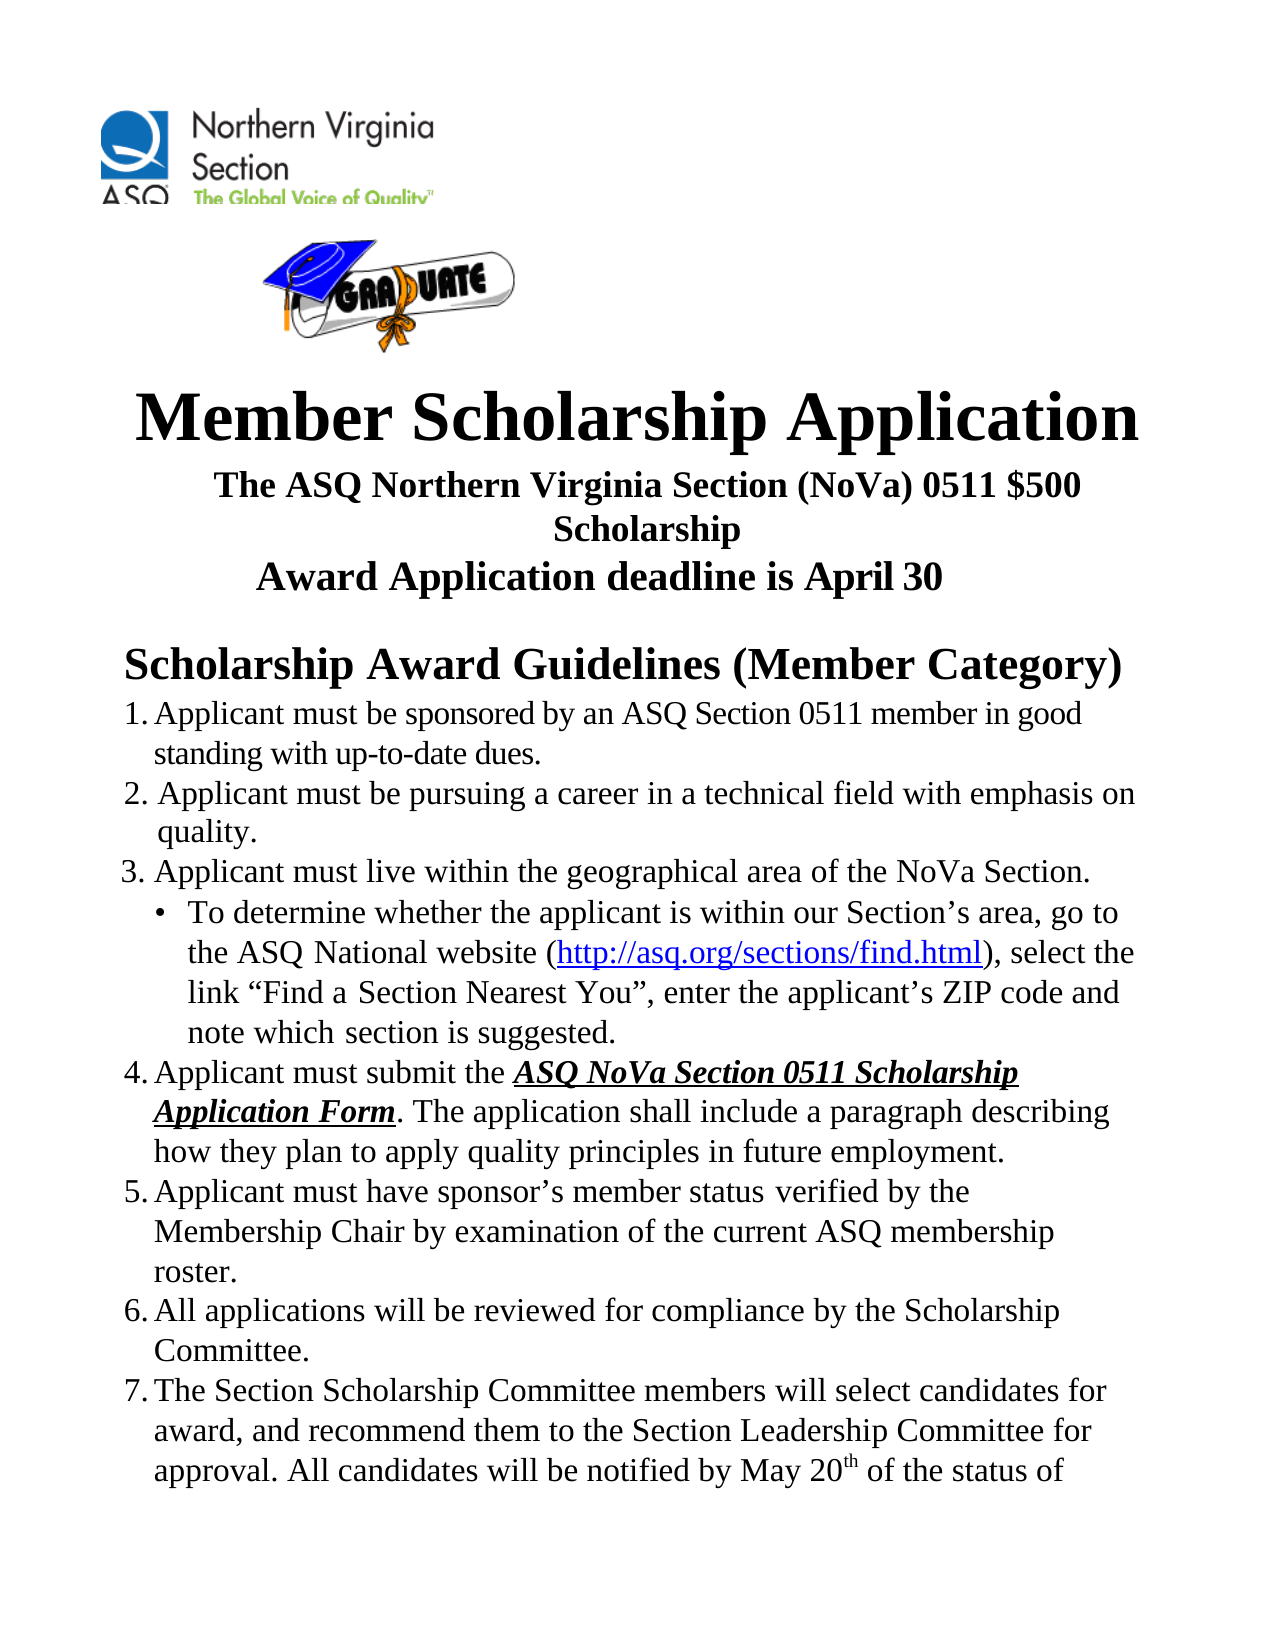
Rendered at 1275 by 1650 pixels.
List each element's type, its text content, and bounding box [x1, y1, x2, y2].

list Applicant must submit the ASQ NoVa Section 0511 Scholarship Application Form. The application shall include a paragraph describing how they plan to apply quality principles in future employment. [124, 1052, 1143, 1170]
list To determine whether the applicant is within our Section’s area, go to the ASQ National website (http://asq.org/sections/find.html), select the link “Find a Section Nearest You”, enter the applicant’s ZIP code and note which section is suggested. [154, 893, 1153, 1050]
list Applicant must have sponsor’s member status verified by the Membership Chair by examination of the current ASQ membership roster. [124, 1171, 1117, 1289]
text Member Scholarship Application [112, 374, 1162, 455]
list Applicant must be pursuing a career in a technical field with emphasis on quality. [124, 773, 1162, 849]
subtitle Award Application deadline is April 30 [124, 552, 1162, 599]
list Applicant must live within the geographical area of the NoVa Section. [120, 851, 1153, 889]
text Scholarship Award Guidelines (Member Category) [124, 636, 1162, 689]
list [124, 1370, 1117, 1488]
list All applications will be reviewed for compliance by the Scholarship Committee. [124, 1291, 1077, 1369]
list Applicant must be sponsored by an ASQ Section 0511 member in good standing with up-to-date dues. [124, 693, 1143, 771]
text The ASQ Northern Virginia Section (NoVa) 0511 $500 Scholarship [132, 463, 1162, 549]
picture [262, 239, 516, 354]
